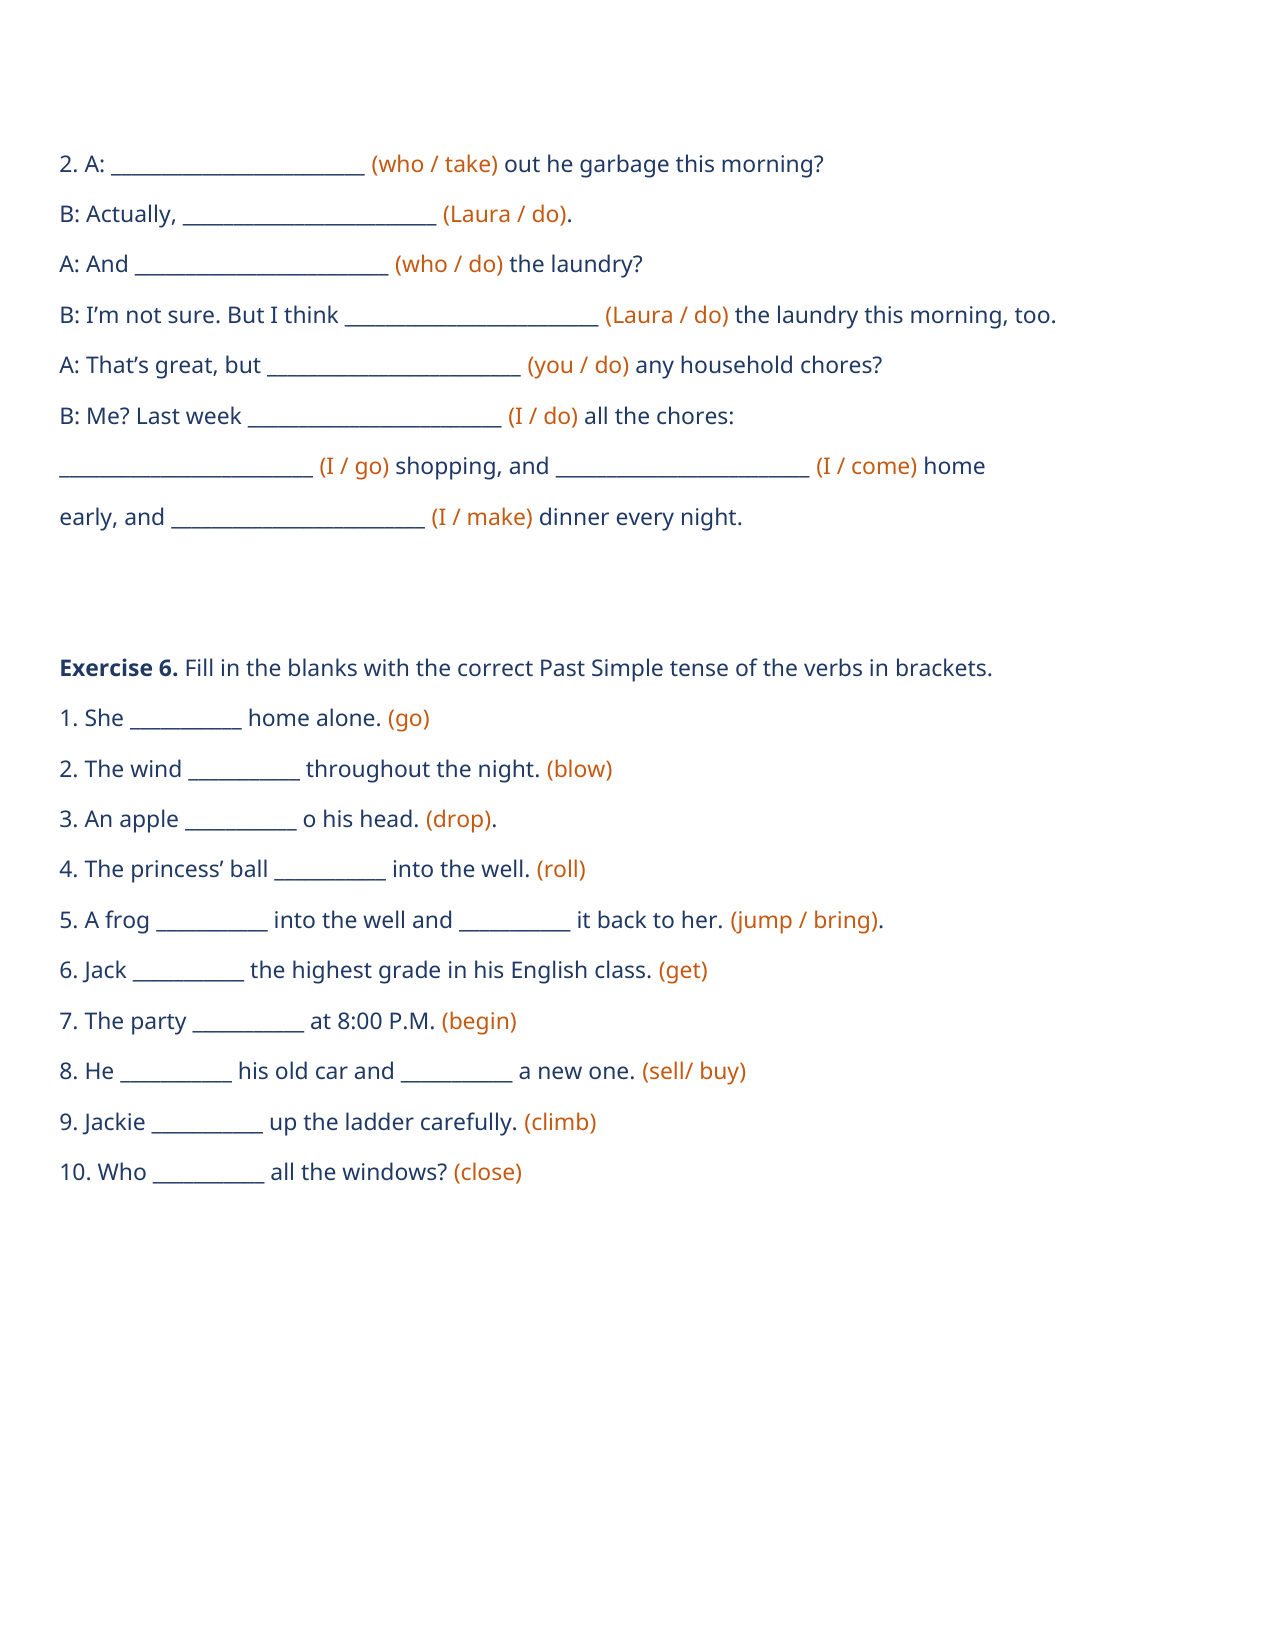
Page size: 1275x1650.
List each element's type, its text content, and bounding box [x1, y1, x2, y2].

text 2. A: _________________________ (who / take) out he garbage this morning? [59, 148, 1098, 179]
text A: And _________________________ (who / do) the laundry? [59, 248, 1098, 280]
text B: Actually, _________________________ (Laura / do). [59, 198, 1098, 229]
text 7. The party ___________ at 8:00 P.M. (begin) [59, 1005, 1098, 1036]
text B: Me? Last week _________________________ (I / do) all the chores: [59, 400, 1098, 431]
text 10. Who ___________ all the windows? (close) [59, 1156, 1098, 1187]
text B: I’m not sure. But I think _________________________ (Laura / do) the laundry this morning, too. [59, 299, 1098, 330]
text 8. He ___________ his old car and ___________ a new one. (sell/ buy) [59, 1055, 1098, 1086]
text 1. She ___________ home alone. (go) [59, 702, 1098, 733]
text 5. A frog ___________ into the well and ___________ it back to her. (jump / bring). [59, 904, 1098, 935]
text Exercise 6. Fill in the blanks with the correct Past Simple tense of the verbs in brackets. [59, 652, 1098, 683]
text 3. An apple ___________ o his head. (drop). [59, 803, 1098, 834]
text _________________________ (I / go) shopping, and _________________________ (I / come) home [59, 450, 1098, 481]
text early, and _________________________ (I / make) dinner every night. [59, 501, 1098, 532]
text 6. Jack ___________ the highest grade in his English class. (get) [59, 954, 1098, 986]
text 4. The princess’ ball ___________ into the well. (roll) [59, 853, 1098, 885]
text A: That’s great, but _________________________ (you / do) any household chores? [59, 349, 1098, 381]
text 9. Jackie ___________ up the ladder carefully. (climb) [59, 1106, 1098, 1137]
text 2. The wind ___________ throughout the night. (blow) [59, 753, 1098, 784]
